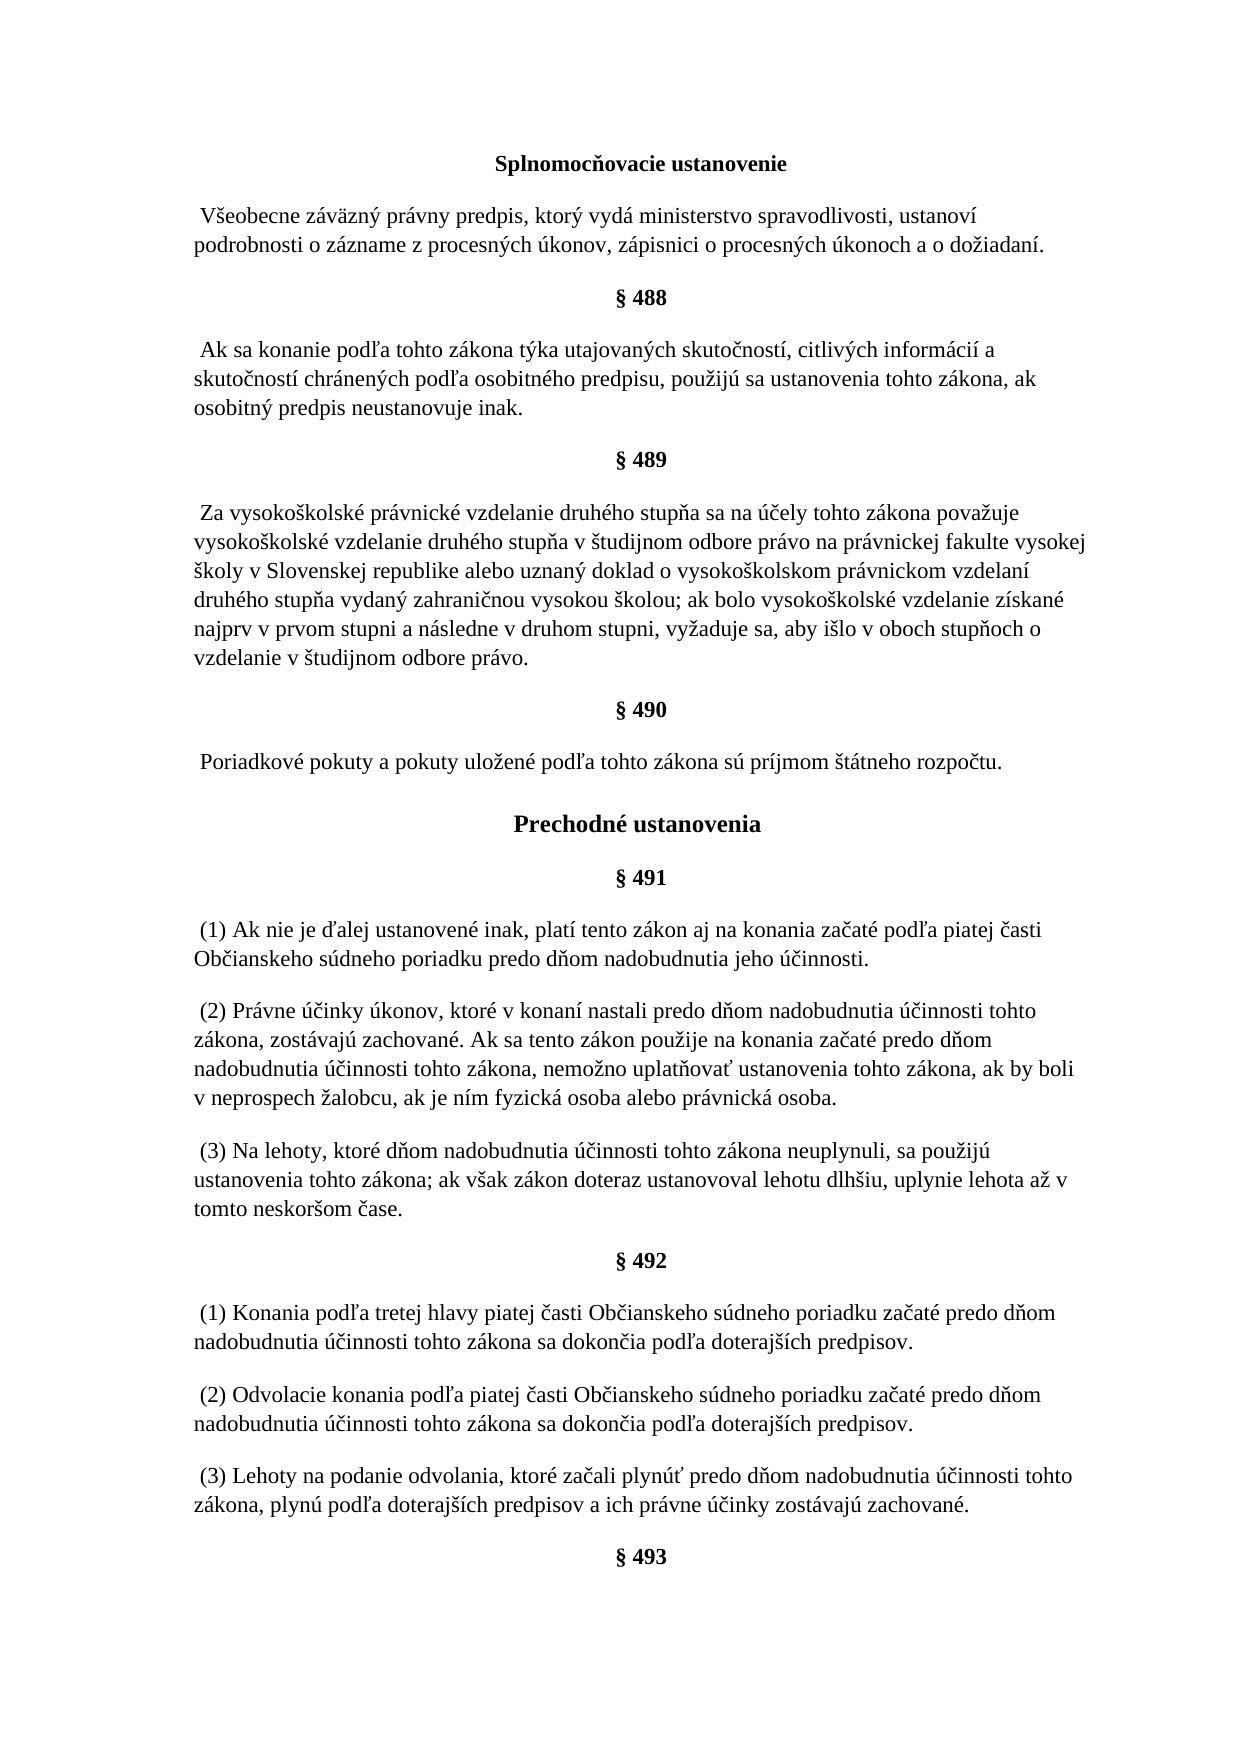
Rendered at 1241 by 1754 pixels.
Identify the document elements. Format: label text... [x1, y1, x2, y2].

text (1) Konania podľa tretej hlavy piatej časti Občianskeho súdneho poriadku začaté predo dňom nadobudnutia účinnosti tohto zákona sa dokončia podľa doterajších predpisov. [194, 1299, 1090, 1355]
text Všeobecne záväzný právny predpis, ktorý vydá ministerstvo spravodlivosti, ustanoví podrobnosti o zázname z procesných úkonov, zápisnici o procesných úkonoch a o dožiadaní. [194, 202, 1090, 258]
text Za vysokoškolské právnické vzdelanie druhého stupňa sa na účely tohto zákona považuje vysokoškolské vzdelanie druhého stupňa v študijnom odbore právo na právnickej fakulte vysokej školy v Slovenskej republike alebo uznaný doklad o vysokoškolskom právnickom vzdelaní druhého stupňa vydaný zahraničnou vysokou školou; ak bolo vysokoškolské vzdelanie získané najprv v prvom stupni a následne v druhom stupni, vyžaduje sa, aby išlo v oboch stupňoch o vzdelanie v študijnom odbore právo. [194, 499, 1090, 670]
text (3) Na lehoty, ktoré dňom nadobudnutia účinnosti tohto zákona neuplynuli, sa použijú ustanovenia tohto zákona; ak však zákon doteraz ustanovoval lehotu dlhšiu, uplynie lehota až v tomto neskoršom čase. [194, 1137, 1090, 1221]
text § 493 [186, 1543, 1090, 1570]
text Poriadkové pokuty a pokuty uložené podľa tohto zákona sú príjmom štátneho rozpočtu. [194, 748, 1090, 775]
text Prechodné ustanovenia [178, 809, 1090, 837]
text § 491 [186, 864, 1090, 890]
text (3) Lehoty na podanie odvolania, ktoré začali plynúť predo dňom nadobudnutia účinnosti tohto zákona, plynú podľa doterajších predpisov a ich právne účinky zostávajú zachované. [194, 1462, 1090, 1517]
text § 490 [186, 696, 1090, 722]
text (1) Ak nie je ďalej ustanovené inak, platí tento zákon aj na konania začaté podľa piatej časti Občianskeho súdneho poriadku predo dňom nadobudnutia jeho účinnosti. [194, 916, 1090, 971]
text Splnomocňovacie ustanovenie [186, 150, 1090, 176]
text § 488 [186, 284, 1090, 310]
text (2) Právne účinky úkonov, ktoré v konaní nastali predo dňom nadobudnutia účinnosti tohto zákona, zostávajú zachované. Ak sa tento zákon použije na konania začaté predo dňom nadobudnutia účinnosti tohto zákona, nemožno uplatňovať ustanovenia tohto zákona, ak by boli v neprospech žalobcu, ak je ním fyzická osoba alebo právnická osoba. [194, 997, 1090, 1111]
text Ak sa konanie podľa tohto zákona týka utajovaných skutočností, citlivých informácií a skutočností chránených podľa osobitného predpisu, použijú sa ustanovenia tohto zákona, ak osobitný predpis neustanovuje inak. [194, 336, 1090, 420]
text § 492 [186, 1247, 1090, 1273]
text § 489 [186, 446, 1090, 473]
text (2) Odvolacie konania podľa piatej časti Občianskeho súdneho poriadku začaté predo dňom nadobudnutia účinnosti tohto zákona sa dokončia podľa doterajších predpisov. [194, 1381, 1090, 1436]
